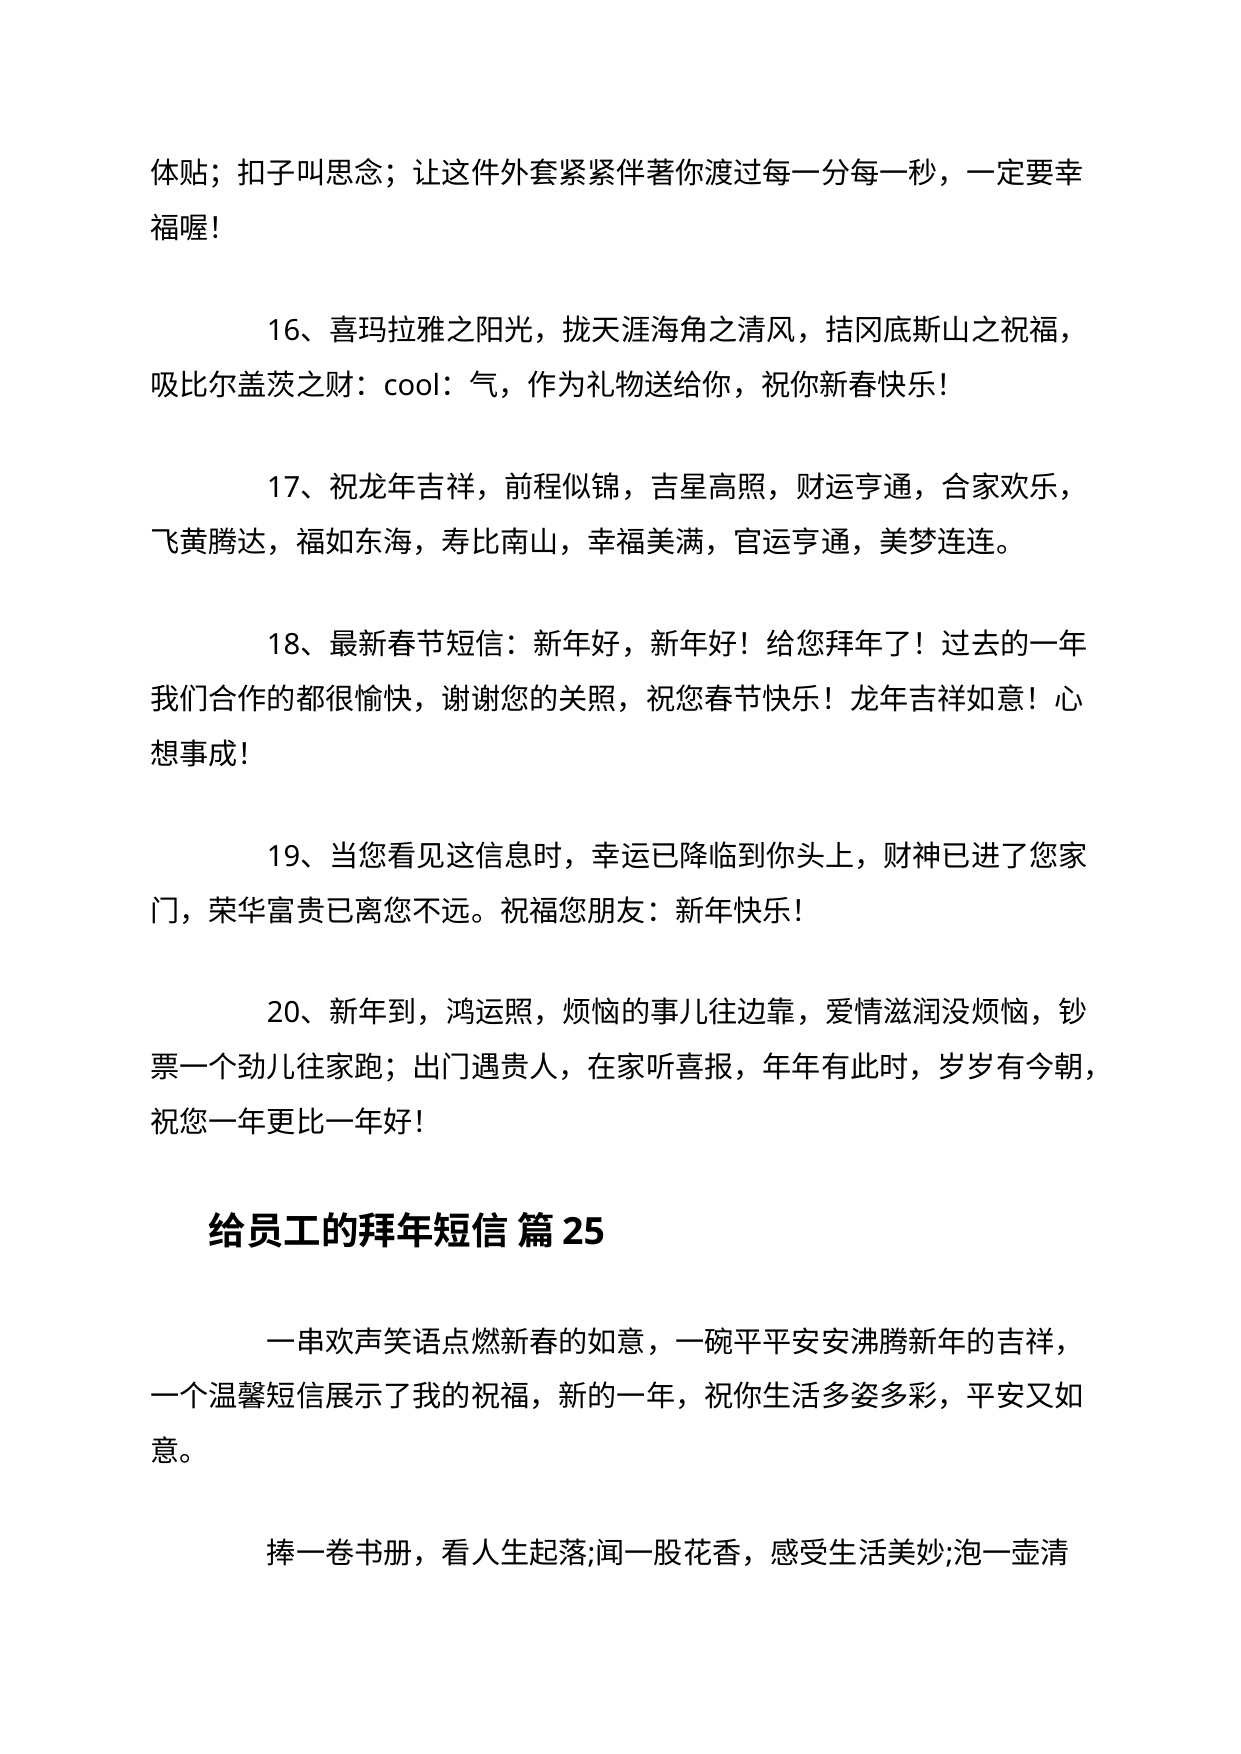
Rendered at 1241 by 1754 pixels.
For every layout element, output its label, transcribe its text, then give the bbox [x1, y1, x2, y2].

text 16、喜玛拉雅之阳光，拢天涯海角之清风，拮冈底斯山之祝福，吸比尔盖茨之财：cool：气，作为礼物送给你，祝你新春快乐！ [150, 307, 1090, 404]
text 17、祝龙年吉祥，前程似锦，吉星高照，财运亨通，合家欢乐，飞黄腾达，福如东海，寿比南山，幸福美满，官运亨通，美梦连连。 [150, 464, 1090, 561]
text 18、最新春节短信：新年好，新年好！给您拜年了！过去的一年我们合作的都很愉快，谢谢您的关照，祝您春节快乐！龙年吉祥如意！心想事成！ [150, 620, 1090, 773]
text 给员工的拜年短信 篇25 [150, 1201, 1090, 1255]
text 一串欢声笑语点燃新春的如意，一碗平平安安沸腾新年的吉祥，一个温馨短信展示了我的祝福，新的一年，祝你生活多姿多彩，平安又如意。 [150, 1318, 1090, 1470]
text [150, 1530, 1090, 1572]
text 19、当您看见这信息时，幸运已降临到你头上，财神已进了您家门，荣华富贵已离您不远。祝福您朋友：新年快乐！ [150, 832, 1090, 929]
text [150, 150, 1090, 247]
text 20、新年到，鸿运照，烦恼的事儿往边靠，爱情滋润没烦恼，钞票一个劲儿往家跑；出门遇贵人，在家听喜报，年年有此时，岁岁有今朝，祝您一年更比一年好！ [150, 989, 1090, 1141]
